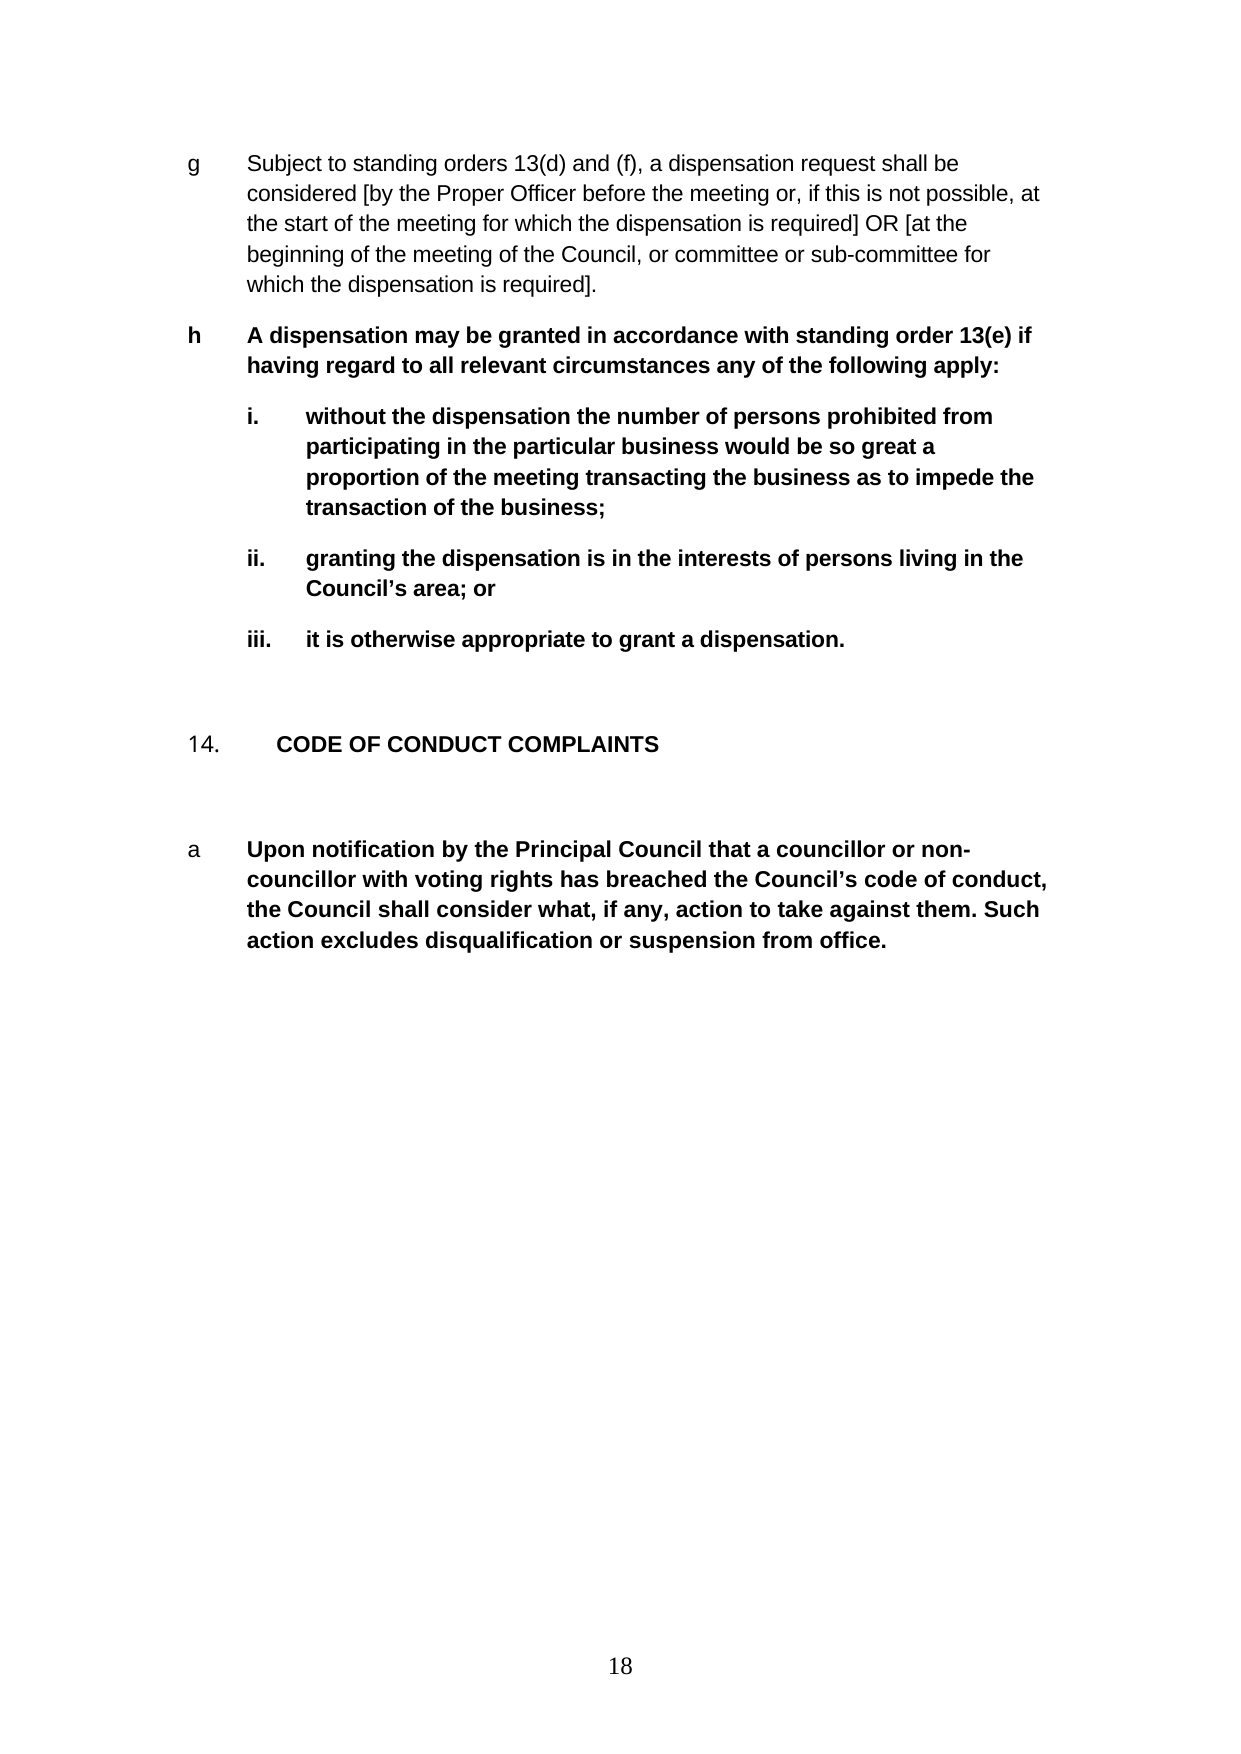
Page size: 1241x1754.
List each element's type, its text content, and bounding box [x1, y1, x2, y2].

list without the dispensation the number of persons prohibited from participating in the particular business would be so great a proportion of the meeting transacting the business as to impede the transaction of the business; [247, 403, 1053, 520]
list it is otherwise appropriate to grant a dispensation. [247, 626, 1053, 652]
subtitle CODE OF CONDUCT COMPLAINTS [187, 728, 1053, 759]
list granting the dispensation is in the interests of persons living in the Council’s area; or [247, 545, 1053, 601]
list A dispensation may be granted in accordance with standing order 13(e) if having regard to all relevant circumstances any of the following apply: [187, 322, 1053, 378]
list Subject to standing orders 13(d) and (f), a dispensation request shall be considered [by the Proper Officer before the meeting or, if this is not possible, at the start of the meeting for which the dispensation is required] OR [at the beginning of the meeting of the Council, or committee or sub-committee for which the dispensation is required]. [187, 150, 1053, 297]
list Upon notification by the Principal Council that a councillor or non-councillor with voting rights has breached the Council’s code of conduct, the Council shall consider what, if any, action to take against them. Such action excludes disqualification or suspension from office. [187, 836, 1053, 953]
